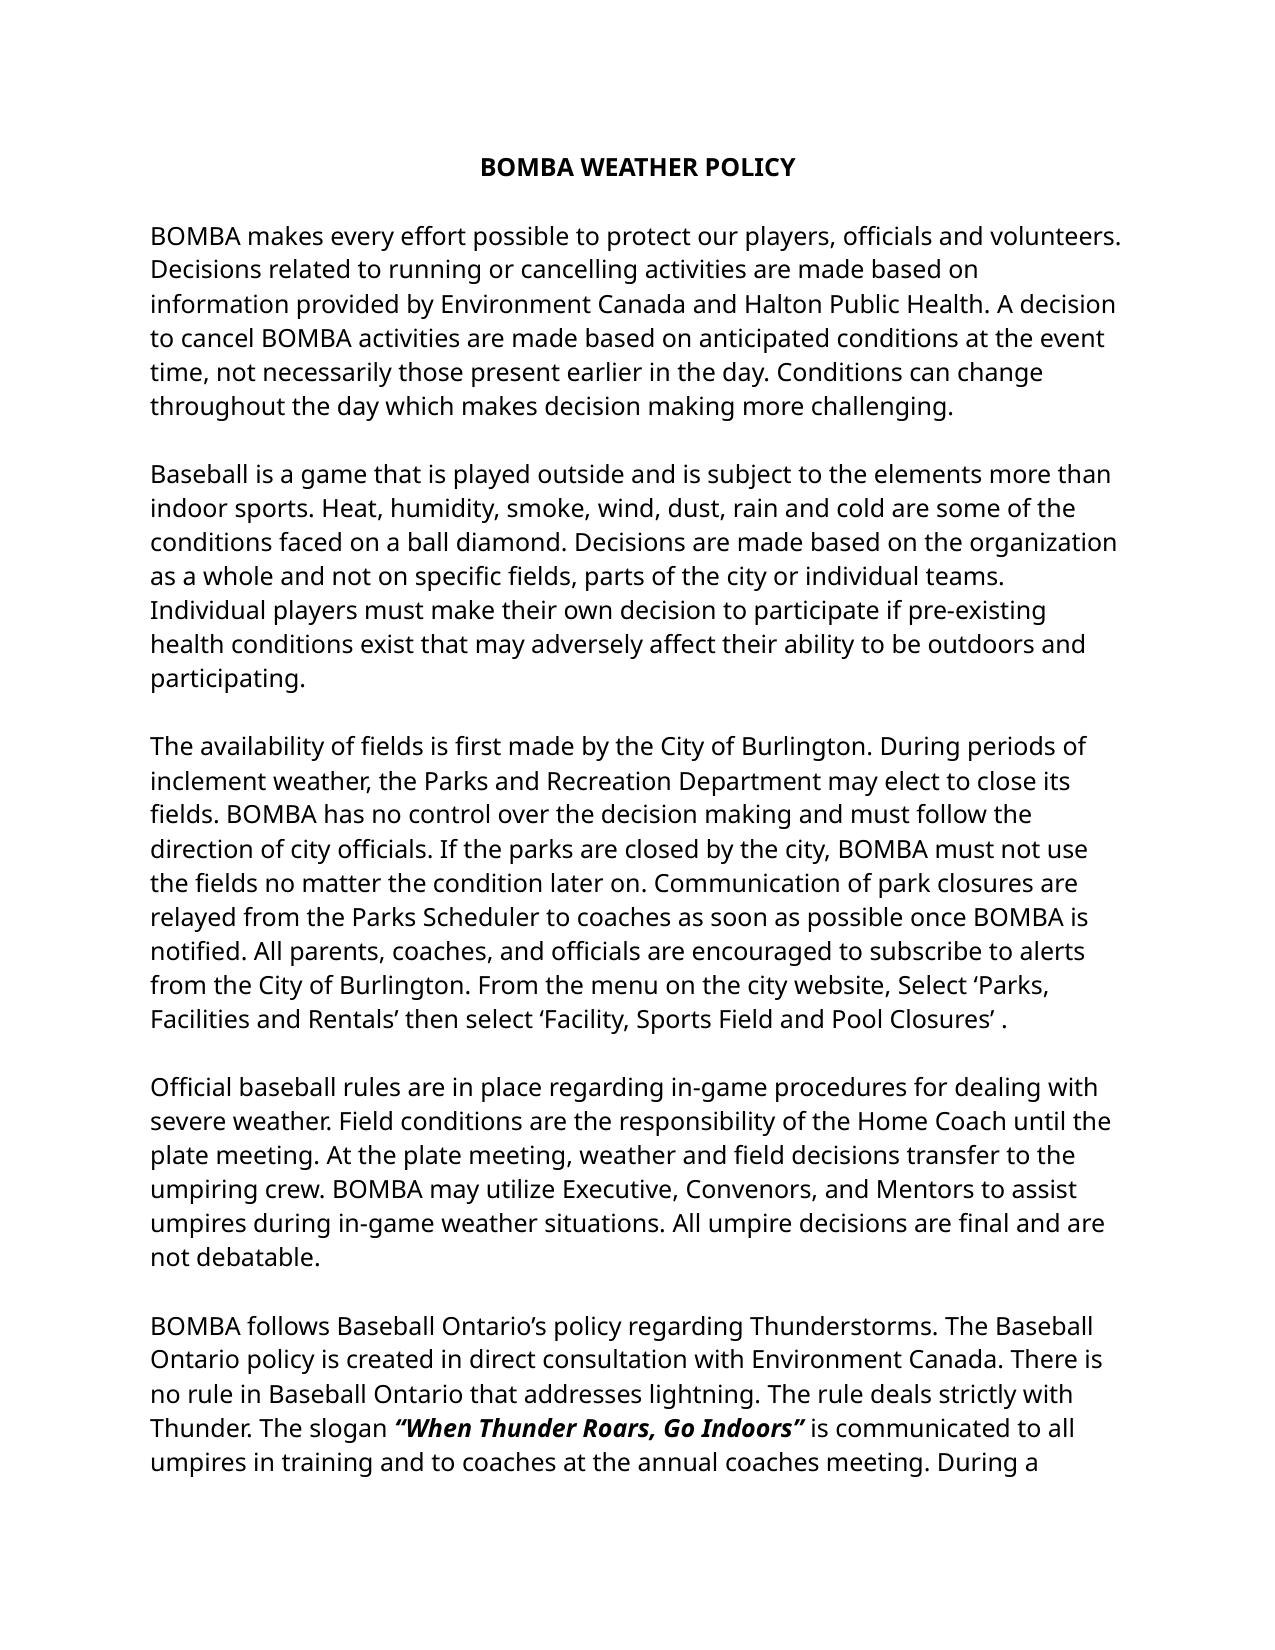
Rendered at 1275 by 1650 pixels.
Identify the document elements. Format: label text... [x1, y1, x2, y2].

text Official baseball rules are in place regarding in-game procedures for dealing with severe weather. Field conditions are the responsibility of the Home Coach until the plate meeting. At the plate meeting, weather and field decisions transfer to the umpiring crew. BOMBA may utilize Executive, Convenors, and Mentors to assist umpires during in-game weather situations. All umpire decisions are final and are not debatable. [150, 1070, 1125, 1274]
text The availability of fields is first made by the City of Burlington. During periods of inclement weather, the Parks and Recreation Department may elect to close its fields. BOMBA has no control over the decision making and must follow the direction of city officials. If the parks are closed by the city, BOMBA must not use the fields no matter the condition later on. Communication of park closures are relayed from the Parks Scheduler to coaches as soon as possible once BOMBA is notified. All parents, coaches, and officials are encouraged to subscribe to alerts from the City of Burlington. From the menu on the city website, Select ‘Parks, Facilities and Rentals’ then select ‘Facility, Sports Field and Pool Closures’ . [150, 729, 1125, 1036]
text Baseball is a game that is played outside and is subject to the elements more than indoor sports. Heat, humidity, smoke, wind, dust, rain and cold are some of the conditions faced on a ball diamond. Decisions are made based on the organization as a whole and not on specific fields, parts of the city or individual teams. Individual players must make their own decision to participate if pre-existing health conditions exist that may adversely affect their ability to be outdoors and participating. [150, 457, 1125, 695]
text BOMBA WEATHER POLICY [150, 150, 1125, 184]
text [150, 1308, 1125, 1478]
text BOMBA makes every effort possible to protect our players, officials and volunteers. Decisions related to running or cancelling activities are made based on information provided by Environment Canada and Halton Public Health. A decision to cancel BOMBA activities are made based on anticipated conditions at the event time, not necessarily those present earlier in the day. Conditions can change throughout the day which makes decision making more challenging. [150, 218, 1125, 422]
